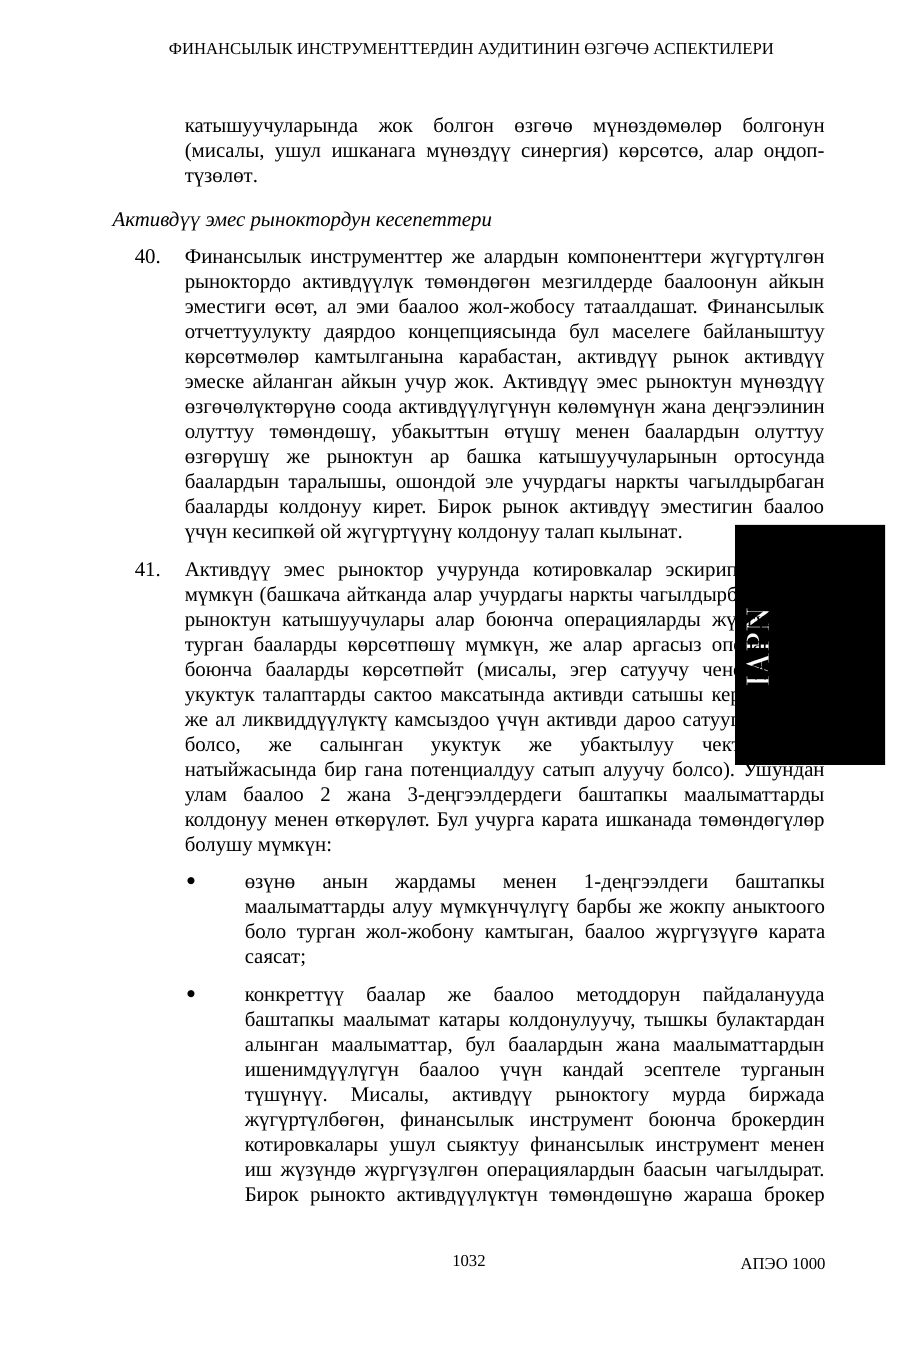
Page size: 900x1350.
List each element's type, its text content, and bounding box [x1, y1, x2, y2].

text Финансылык инструменттер же алардын компоненттери жүгүртүлгөн рыноктордо активдүүлүк төмөндөгөн мезгилдерде баалоонун айкын эместиги өсөт, ал эми баалоо жол-жобосу татаалдашат. Финансылык отчеттуулукту даярдоо концепциясында бул маселеге байланыштуу көрсөтмөлөр камтылганына карабастан, активдүү рынок активдүү эмеске айланган айкын учур жок. Активдүү эмес рыноктун мүнөздүү өзгөчөлүктөрүнө соода активдүүлүгүнүн көлөмүнүн жана деңгээлинин олуттуу төмөндөшү, убакыттын өтүшү менен баалардын олуттуу өзгөрүшү же рыноктун ар башка катышуучуларынын ортосунда баалардын таралышы, ошондой эле учурдагы наркты чагылдырбаган бааларды колдонуу кирет. Бирок рынок активдүү эместигин баалоо үчүн кесипкөй ой жүгүртүүнү колдонуу талап кылынат. [134, 244, 825, 544]
list өзүнө анын жардамы менен 1-деңгээлдеги баштапкы маалыматтарды алуу мүмкүнчүлүгү барбы же жокпу аныктоого боло турган жол-жобону камтыган, баалоо жүргүзүүгө карата саясат; [187, 869, 825, 969]
text Активдүү эмес рыноктор учурунда котировкалар эскирип калышы мүмкүн (башкача айтканда алар учурдагы наркты чагылдырбай калат), рыноктун катышуучулары алар боюнча операцияларды жүргүзө ала турган бааларды көрсөтпөшү мүмкүн, же алар аргасыз операциялар боюнча бааларды көрсөтпөйт (мисалы, эгер сатуучу ченемдик же укуктук талаптарды сактоо максатында активди сатышы керек болсо, же ал ликвиддүүлүктү камсыздоо үчүн активди дароо сатууга аргасыз болсо, же салынган укуктук же убактылуу чектөөлөрдүн натыйжасында бир гана потенциалдуу сатып алуучу болсо). Ушундан улам баалоо 2 жана 3-деңгээлдердеги баштапкы маалыматтарды колдонуу менен өткөрүлөт. Бул учурга карата ишканада төмөндөгүлөр болушу мүмкүн: [134, 556, 825, 856]
text Активдүү эмес рыноктордун кесепеттери [112, 206, 825, 231]
